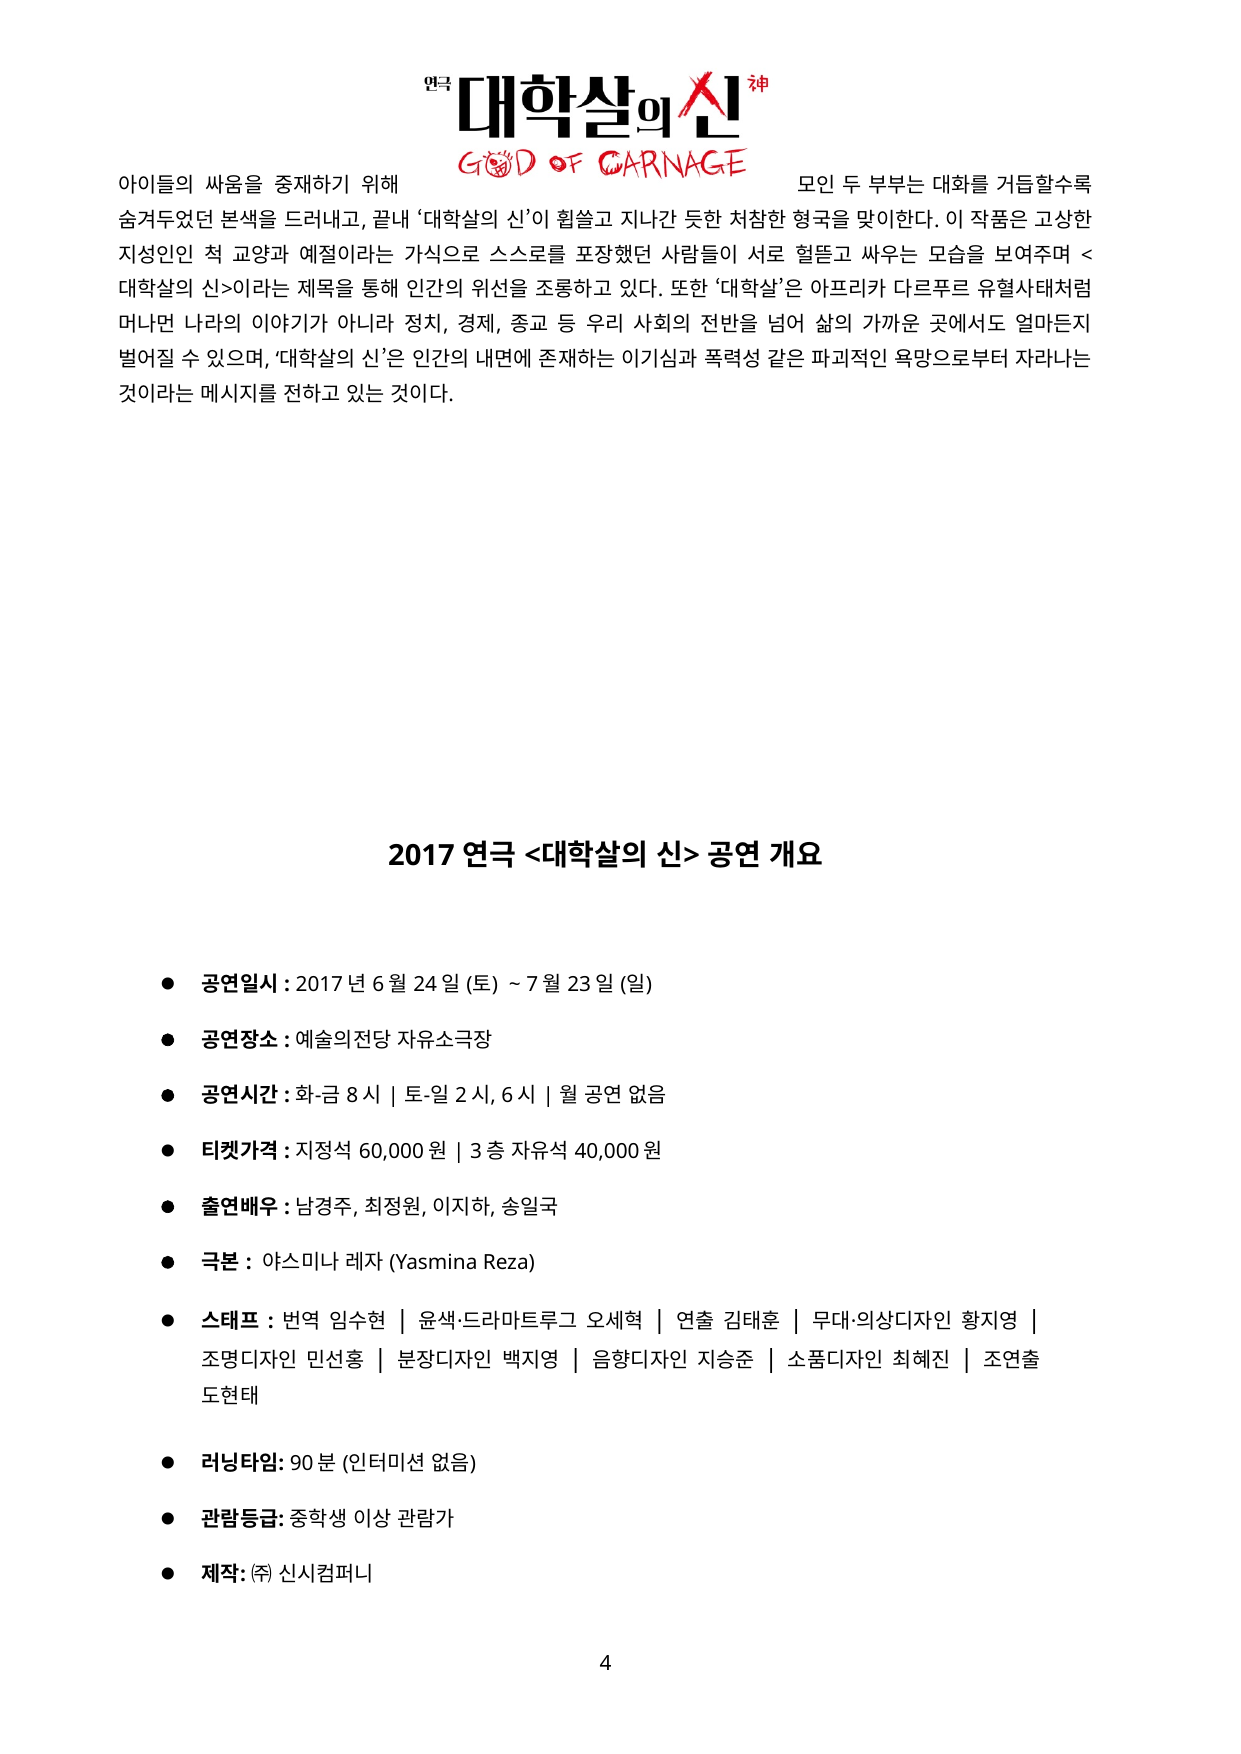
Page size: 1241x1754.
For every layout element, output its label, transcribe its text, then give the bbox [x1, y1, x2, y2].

list 제작: ㈜ 신시컴퍼니 [160, 1557, 1092, 1588]
list 출연배우 : 남경주, 최정원, 이지하, 송일국 [160, 1190, 1092, 1220]
list 티켓가격 : 지정석 60,000원 | 3층 자유석 40,000원 [160, 1134, 1092, 1165]
text 2017 연극 <대학살의 신> 공연 개요 [118, 831, 1092, 874]
picture [418, 53, 779, 168]
list 관람등급: 중학생 이상 관람가 [160, 1502, 1092, 1532]
list 공연시간 : 화-금 8시 | 토-일 2시, 6시 | 월 공연 없음 [160, 1079, 1092, 1109]
list 극본 : 야스미나 레자 (Yasmina Reza) [160, 1246, 1092, 1276]
list 공연일시 : 2017년 6월 24일 (토) ~ 7월 23일 (일) [160, 967, 1092, 998]
list 공연장소 : 예술의전당 자유소극장 [160, 1023, 1092, 1053]
list 러닝타임: 90분 (인터미션 없음) [160, 1446, 1092, 1477]
list 스태프 : 번역 임수현 | 윤색·드라마트루그 오세혁 | 연출 김태훈 | 무대·의상디자인 황지영 | 조명디자인 민선홍 | 분장디자인 백지영 | 음향디자인 지승준 | 소품디자인 최혜진 | 조연출 도현태 [160, 1301, 1041, 1409]
